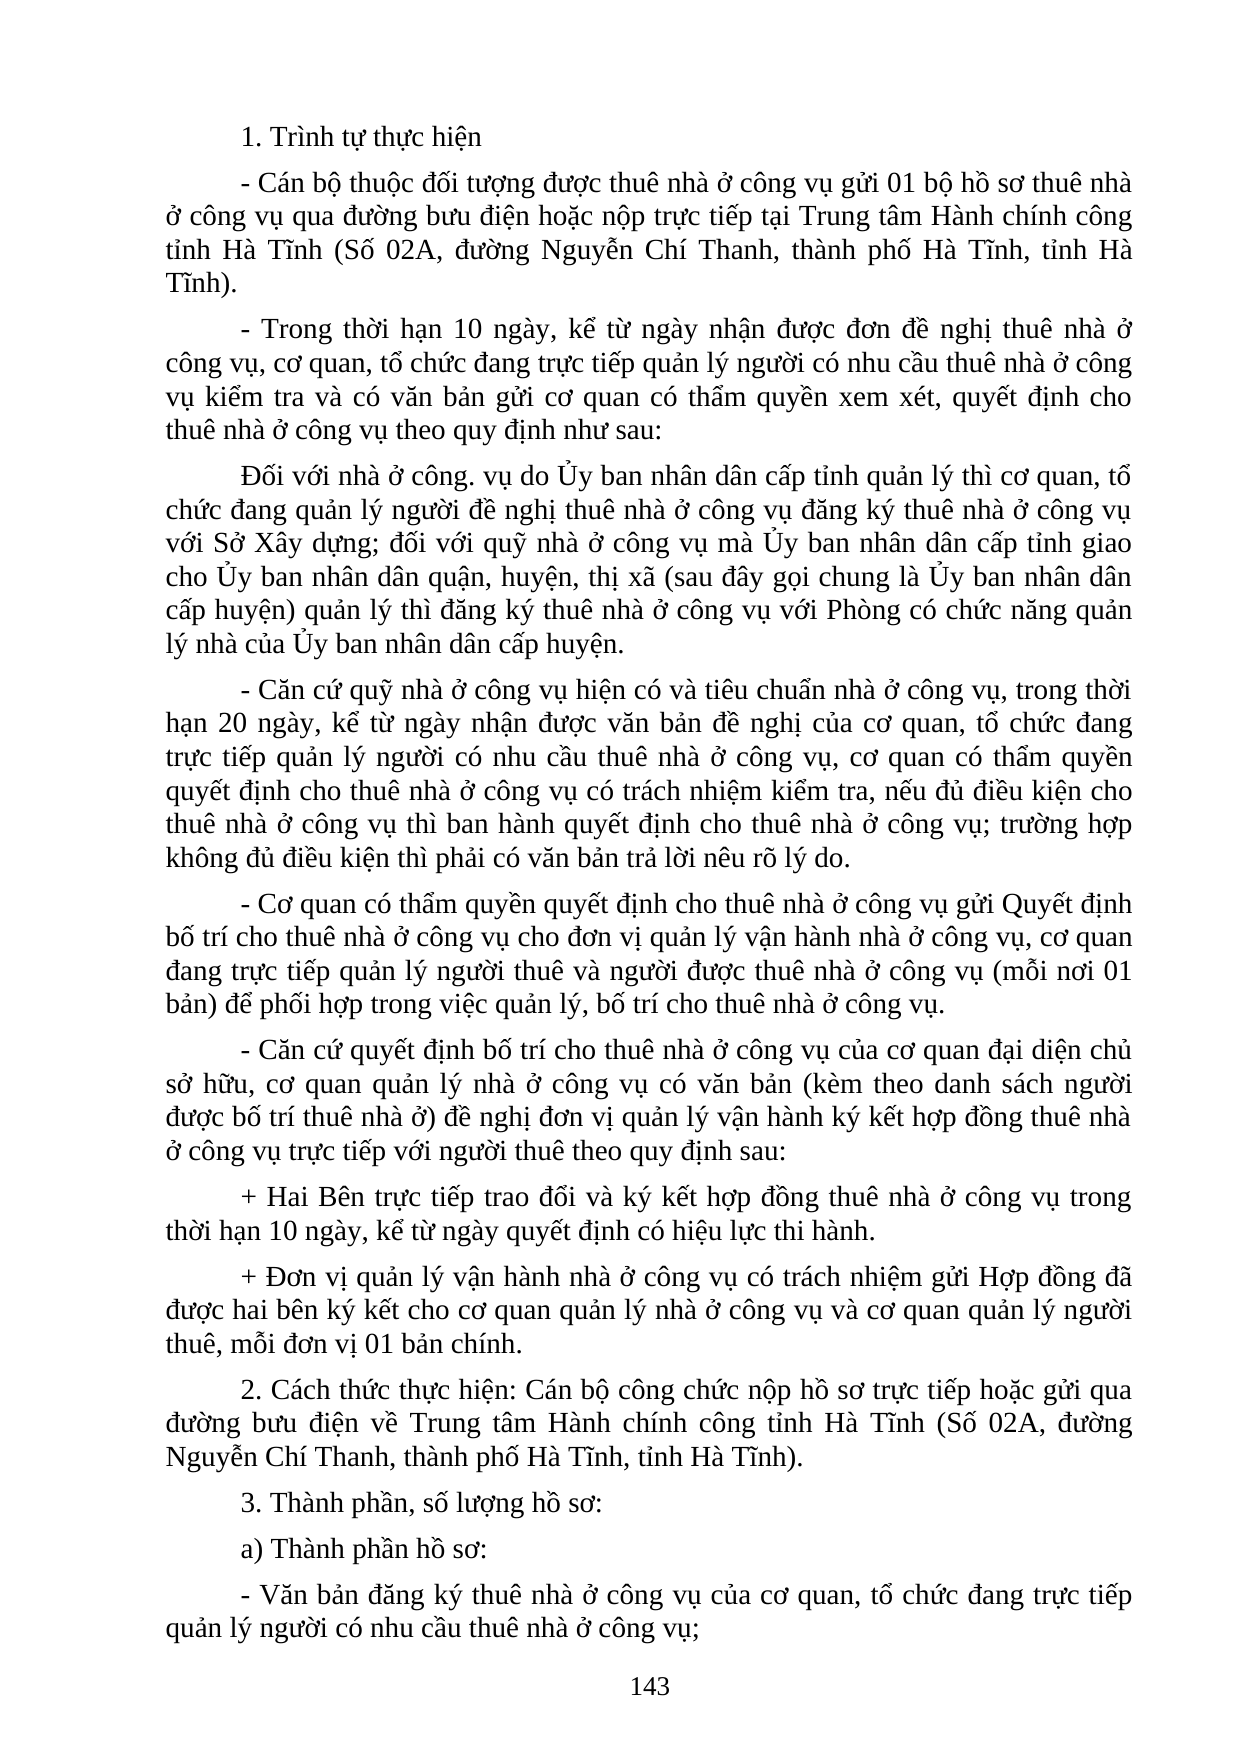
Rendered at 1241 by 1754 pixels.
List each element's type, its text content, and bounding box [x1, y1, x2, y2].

text 3. Thành phần, số lượng hồ sơ: [165, 1485, 1134, 1518]
text - Văn bản đăng ký thuê nhà ở công vụ của cơ quan, tổ chức đang trực tiếp quản lý người có nhu cầu thuê nhà ở công vụ; [165, 1577, 1134, 1644]
text - Cán bộ thuộc đối tượng được thuê nhà ở công vụ gửi 01 bộ hồ sơ thuê nhà ở công vụ qua đường bưu điện hoặc nộp trực tiếp tại Trung tâm Hành chính công tỉnh Hà Tĩnh (Số 02A, đường Nguyễn Chí Thanh, thành phố Hà Tĩnh, tỉnh Hà Tĩnh). [165, 165, 1134, 299]
text 1. Trình tự thực hiện [165, 119, 1134, 152]
text a) Thành phần hồ sơ: [165, 1531, 1134, 1564]
text - Căn cứ quyết định bố trí cho thuê nhà ở công vụ của cơ quan đại diện chủ sở hữu, cơ quan quản lý nhà ở công vụ có văn bản (kèm theo danh sách người được bố trí thuê nhà ở) đề nghị đơn vị quản lý vận hành ký kết hợp đồng thuê nhà ở công vụ trực tiếp với người thuê theo quy định sau: [165, 1032, 1134, 1167]
text - Căn cứ quỹ nhà ở công vụ hiện có và tiêu chuẩn nhà ở công vụ, trong thời hạn 20 ngày, kể từ ngày nhận được văn bản đề nghị của cơ quan, tổ chức đang trực tiếp quản lý người có nhu cầu thuê nhà ở công vụ, cơ quan có thẩm quyền quyết định cho thuê nhà ở công vụ có trách nhiệm kiểm tra, nếu đủ điều kiện cho thuê nhà ở công vụ thì ban hành quyết định cho thuê nhà ở công vụ; trường hợp không đủ điều kiện thì phải có văn bản trả lời nêu rõ lý do. [165, 672, 1134, 873]
text - Trong thời hạn 10 ngày, kể từ ngày nhận được đơn đề nghị thuê nhà ở công vụ, cơ quan, tổ chức đang trực tiếp quản lý người có nhu cầu thuê nhà ở công vụ kiểm tra và có văn bản gửi cơ quan có thẩm quyền xem xét, quyết định cho thuê nhà ở công vụ theo quy định như sau: [165, 312, 1134, 446]
text Đối với nhà ở công. vụ do Ủy ban nhân dân cấp tỉnh quản lý thì cơ quan, tổ chức đang quản lý người đề nghị thuê nhà ở công vụ đăng ký thuê nhà ở công vụ với Sở Xây dựng; đối với quỹ nhà ở công vụ mà Ủy ban nhân dân cấp tỉnh giao cho Ủy ban nhân dân quận, huyện, thị xã (sau đây gọi chung là Ủy ban nhân dân cấp huyện) quản lý thì đăng ký thuê nhà ở công vụ với Phòng có chức năng quản lý nhà của Ủy ban nhân dân cấp huyện. [165, 458, 1134, 659]
text - Cơ quan có thẩm quyền quyết định cho thuê nhà ở công vụ gửi Quyết định bố trí cho thuê nhà ở công vụ cho đơn vị quản lý vận hành nhà ở công vụ, cơ quan đang trực tiếp quản lý người thuê và người được thuê nhà ở công vụ (mỗi nơi 01 bản) để phối hợp trong việc quản lý, bố trí cho thuê nhà ở công vụ. [165, 886, 1134, 1020]
text 2. Cách thức thực hiện: Cán bộ công chức nộp hồ sơ trực tiếp hoặc gửi qua đường bưu điện về Trung tâm Hành chính công tỉnh Hà Tĩnh (Số 02A, đường Nguyễn Chí Thanh, thành phố Hà Tĩnh, tỉnh Hà Tĩnh). [165, 1372, 1134, 1472]
text + Đơn vị quản lý vận hành nhà ở công vụ có trách nhiệm gửi Hợp đồng đã được hai bên ký kết cho cơ quan quản lý nhà ở công vụ và cơ quan quản lý người thuê, mỗi đơn vị 01 bản chính. [165, 1259, 1134, 1359]
text + Hai Bên trực tiếp trao đổi và ký kết hợp đồng thuê nhà ở công vụ trong thời hạn 10 ngày, kể từ ngày quyết định có hiệu lực thi hành. [165, 1179, 1134, 1246]
